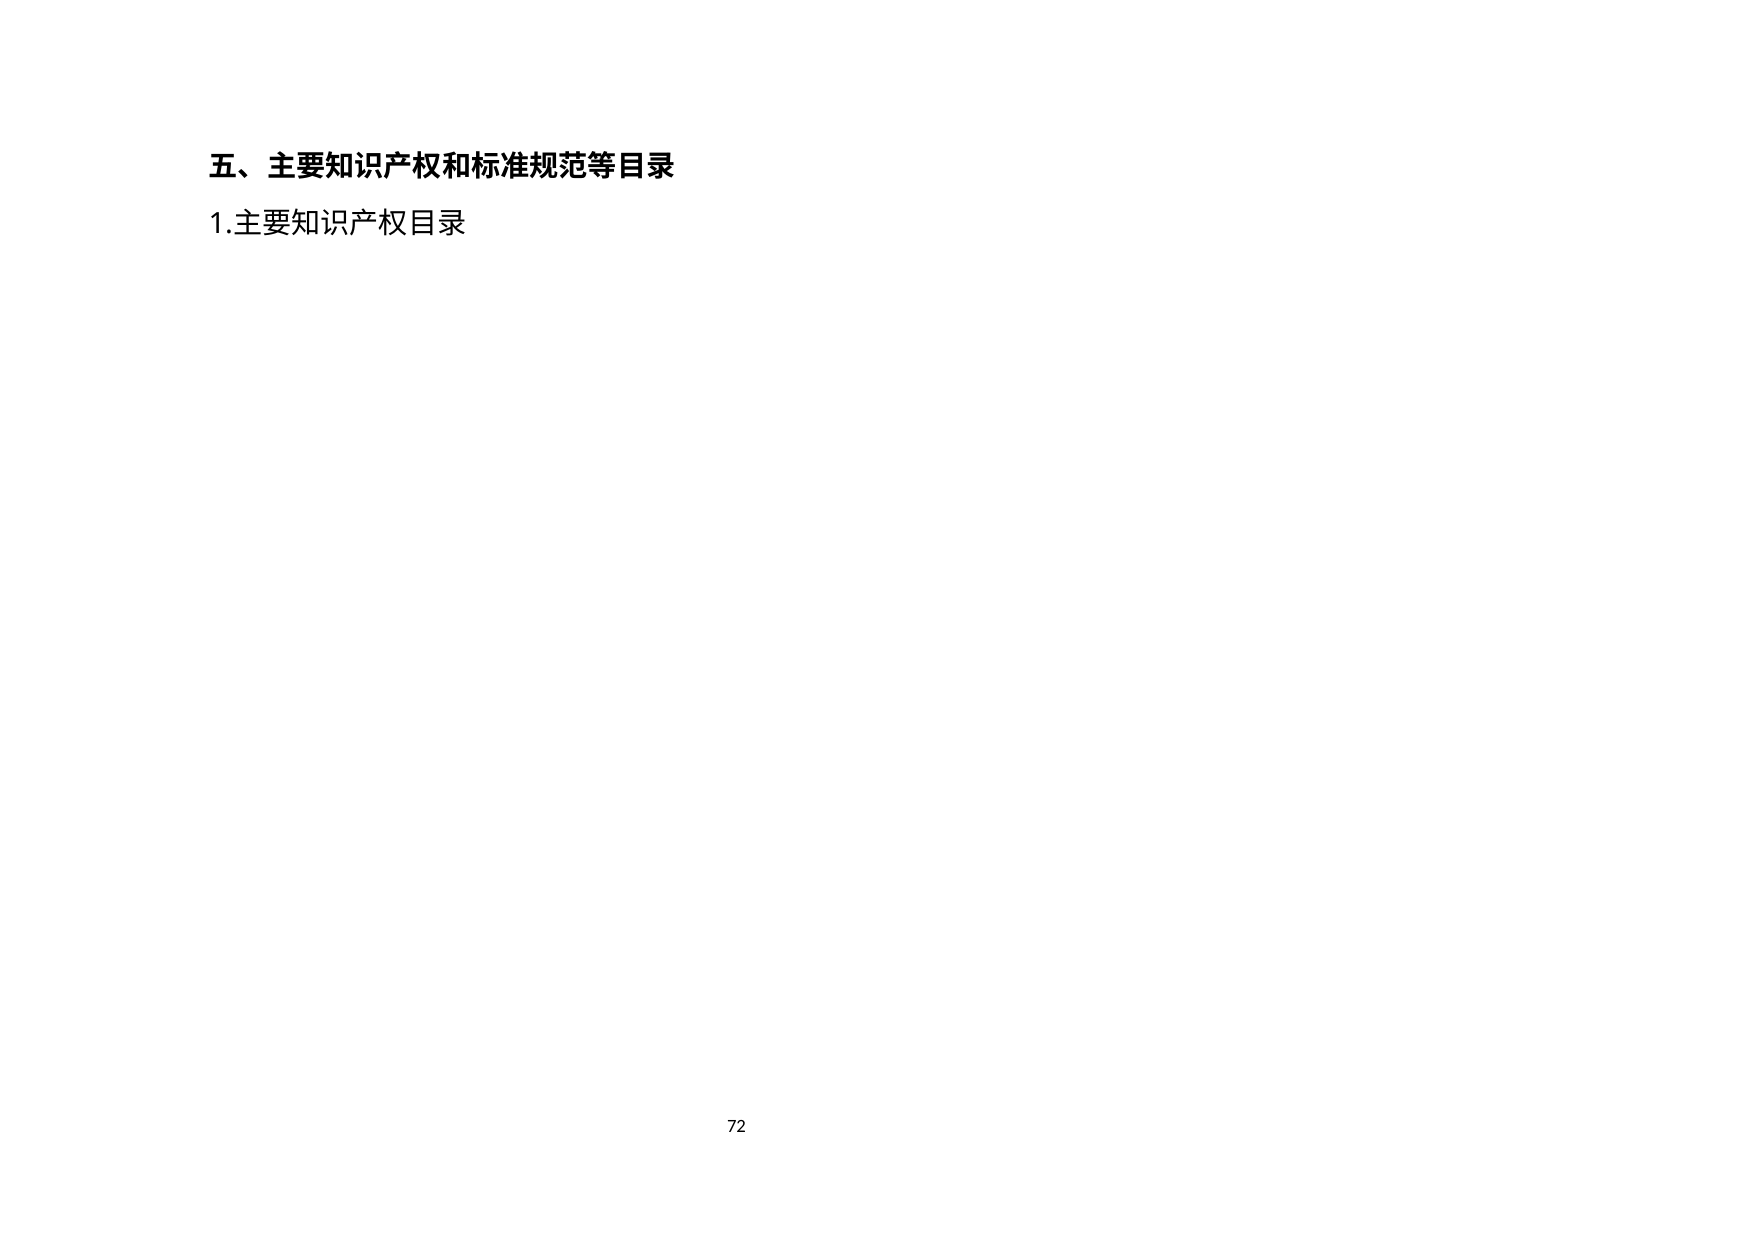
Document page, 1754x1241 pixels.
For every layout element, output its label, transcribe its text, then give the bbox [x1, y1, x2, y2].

text 1.主要知识产权目录 [150, 188, 1604, 253]
text 五、主要知识产权和标准规范等目录 [150, 129, 1604, 188]
